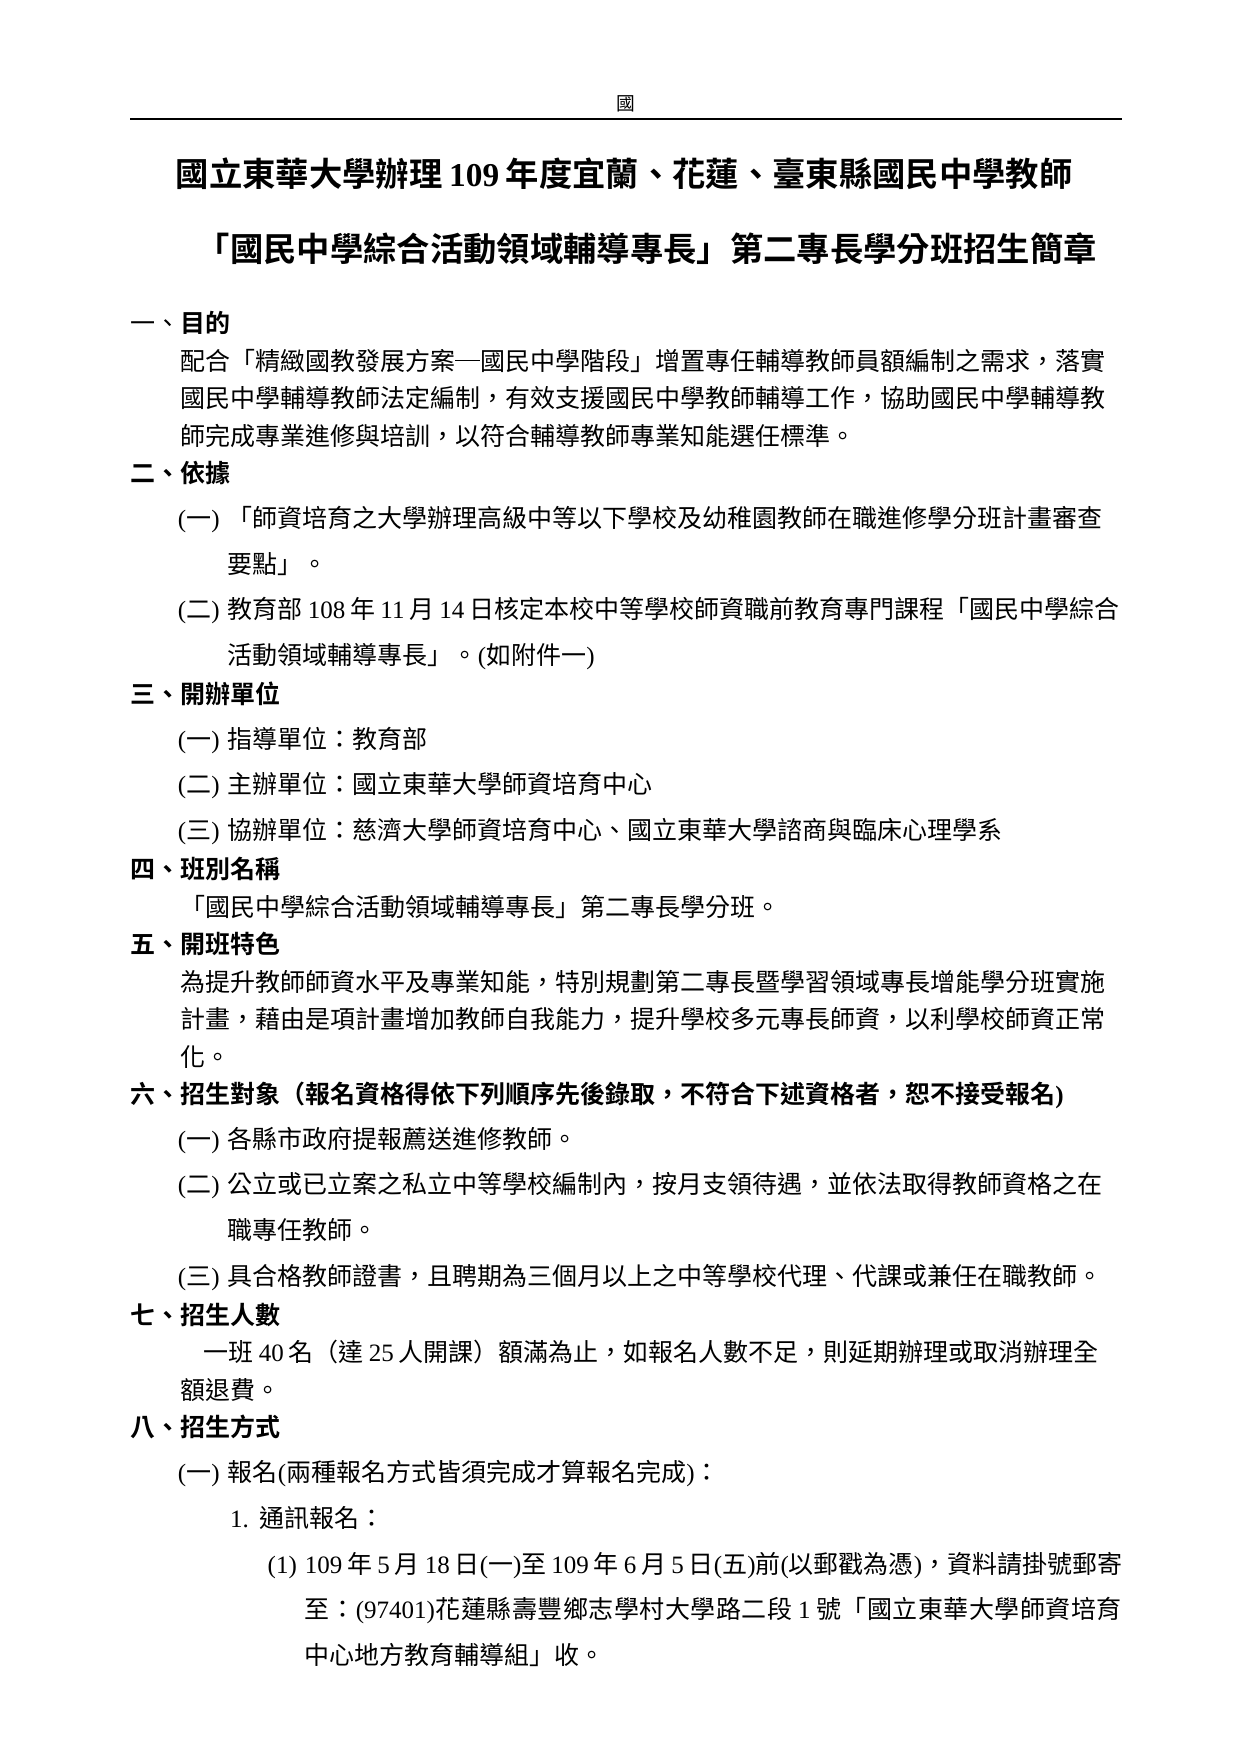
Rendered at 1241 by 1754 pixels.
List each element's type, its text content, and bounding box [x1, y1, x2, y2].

list 開班特色 [130, 924, 1122, 961]
list 招生對象（報名資格得依下列順序先後錄取，不符合下述資格者，恕不接受報名) [130, 1074, 1122, 1111]
list 報名(兩種報名方式皆須完成才算報名完成)： [178, 1445, 1122, 1491]
list 招生人數 [130, 1295, 1122, 1332]
list 具合格教師證書，且聘期為三個月以上之中等學校代理、代課或兼任在職教師。 [178, 1249, 1122, 1295]
list 公立或已立案之私立中等學校編制內，按月支領待遇，並依法取得教師資格之在職專任教師。 [178, 1157, 1122, 1249]
list 目的 [130, 303, 1122, 341]
list 教育部108年11月14日核定本校中等學校師資職前教育專門課程「國民中學綜合活動領域輔導專長」。(如附件一) [178, 582, 1122, 674]
list 指導單位：教育部 [178, 711, 1122, 757]
list 協辦單位：慈濟大學師資培育中心、國立東華大學諮商與臨床心理學系 [178, 803, 1122, 849]
list 主辦單位：國立東華大學師資培育中心 [178, 757, 1122, 803]
list 為提升教師師資水平及專業知能，特別規劃第二專長暨學習領域專長增能學分班實施計畫，藉由是項計畫增加教師自我能力，提升學校多元專長師資，以利學校師資正常化。 [180, 961, 1122, 1074]
list 依據 [130, 453, 1122, 491]
list 開辦單位 [130, 674, 1122, 711]
text 「國民中學綜合活動領域輔導專長」第二專長學分班招生簡章 [130, 209, 1137, 284]
list 通訊報名： [230, 1491, 1122, 1536]
list 109年5月18日(一)至109年6月5日(五)前(以郵戳為憑)，資料請掛號郵寄至：(97401)花蓮縣壽豐鄉志學村大學路二段1號「國立東華大學師資培育中心地方教育輔導組」收。 [267, 1536, 1122, 1674]
list 一班40名（達25人開課）額滿為止，如報名人數不足，則延期辦理或取消辦理全額退費。 [180, 1332, 1122, 1407]
list 配合「精緻國教發展方案─國民中學階段」增置專任輔導教師員額編制之需求，落實國民中學輔導教師法定編制，有效支援國民中學教師輔導工作，協助國民中學輔導教師完成專業進修與培訓，以符合輔導教師專業知能選任標準。 [180, 341, 1122, 453]
list 「國民中學綜合活動領域輔導專長」第二專長學分班。 [180, 886, 1122, 924]
text 國立東華大學辦理109年度宜蘭、花蓮、臺東縣國民中學教師 [130, 134, 1072, 209]
list 「師資培育之大學辦理高級中等以下學校及幼稚園教師在職進修學分班計畫審查要點」。 [178, 491, 1122, 582]
list 班別名稱 [130, 849, 1122, 886]
list 招生方式 [130, 1407, 1122, 1445]
list 各縣市政府提報薦送進修教師。 [178, 1111, 1122, 1157]
